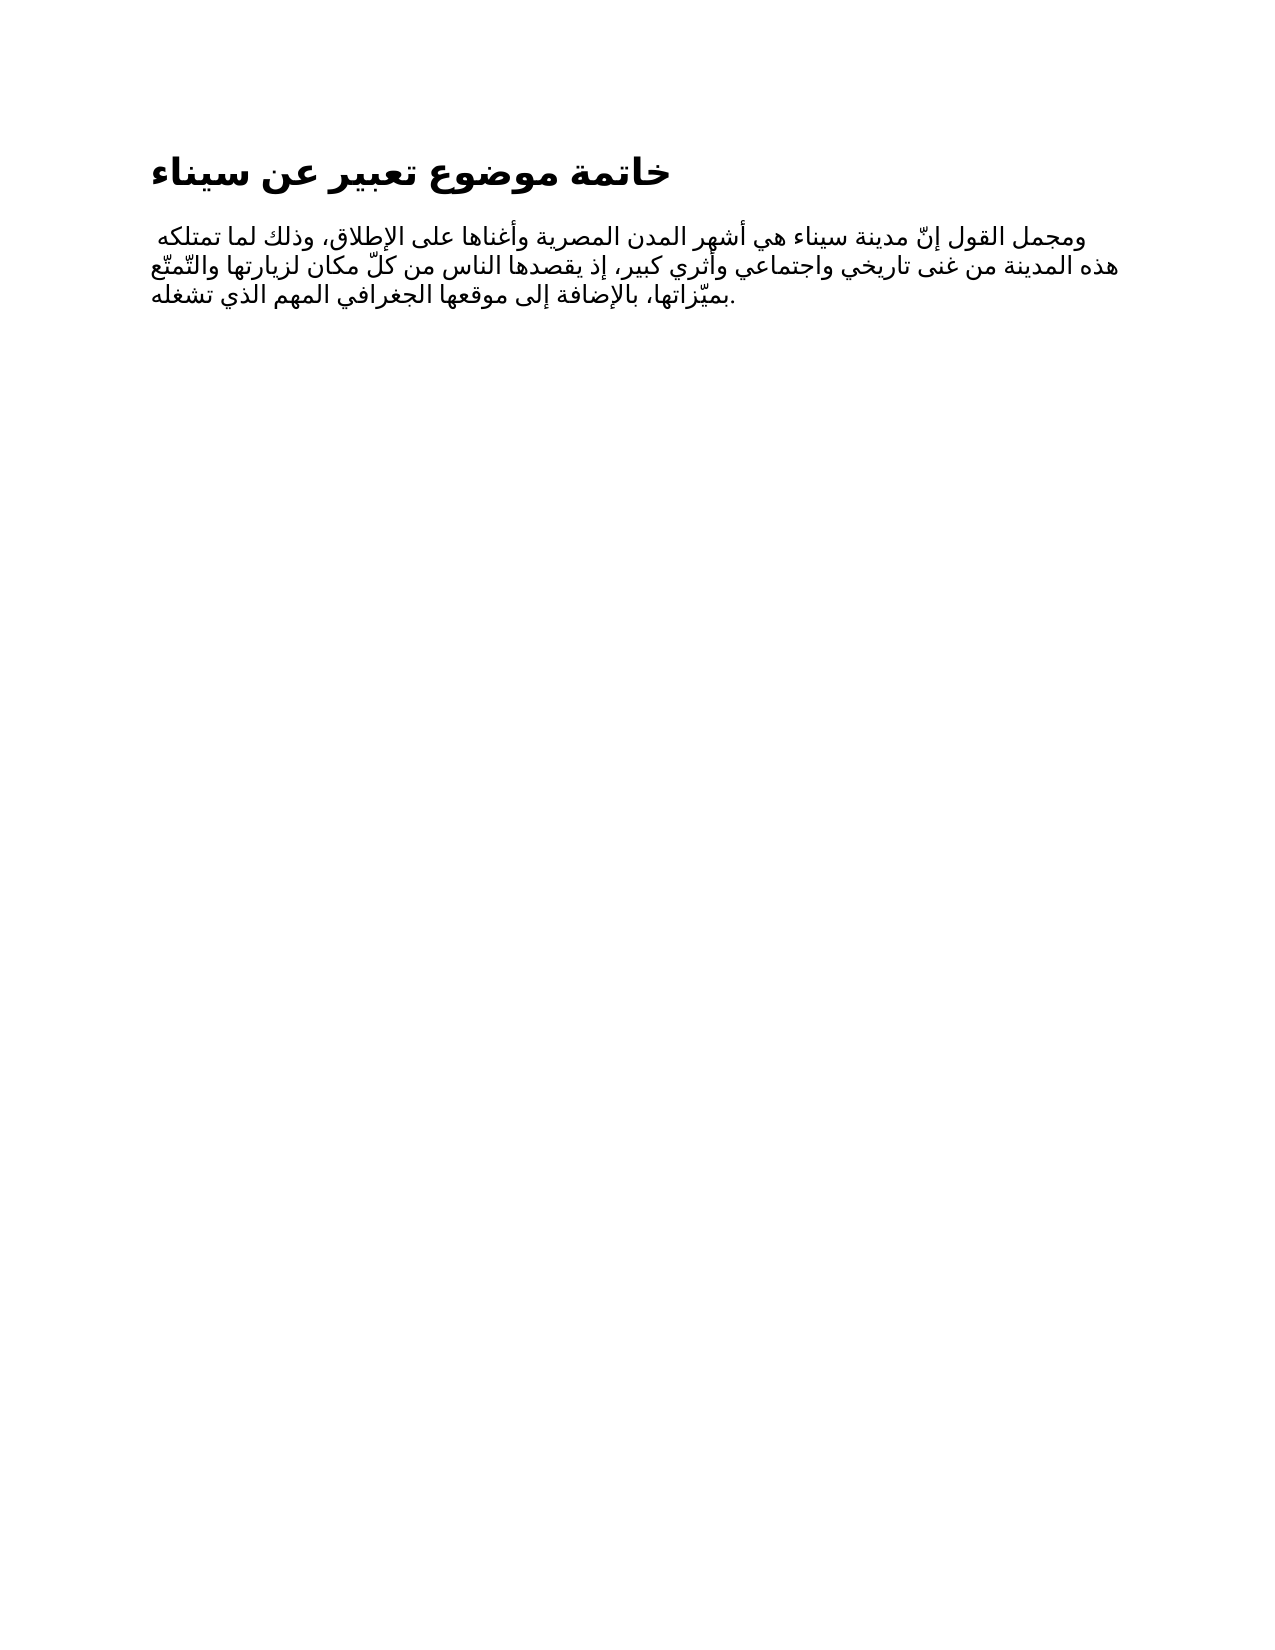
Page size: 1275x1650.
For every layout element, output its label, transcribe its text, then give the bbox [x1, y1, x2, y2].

text ومجمل القول إنّ مدينة سيناء هي أشهر المدن المصرية وأغناها على الإطلاق، وذلك لما تمتلكه هذه المدينة من غنى تاريخي واجتماعي وأثري كبير، إذ يقصدها الناس من كلّ مكان لزيارتها والتّمتّع بميّزاتها، بالإضافة إلى موقعها الجغرافي المهم الذي تشغله. [150, 222, 1125, 308]
text خاتمة موضوع تعبير عن سيناء [150, 150, 1125, 193]
